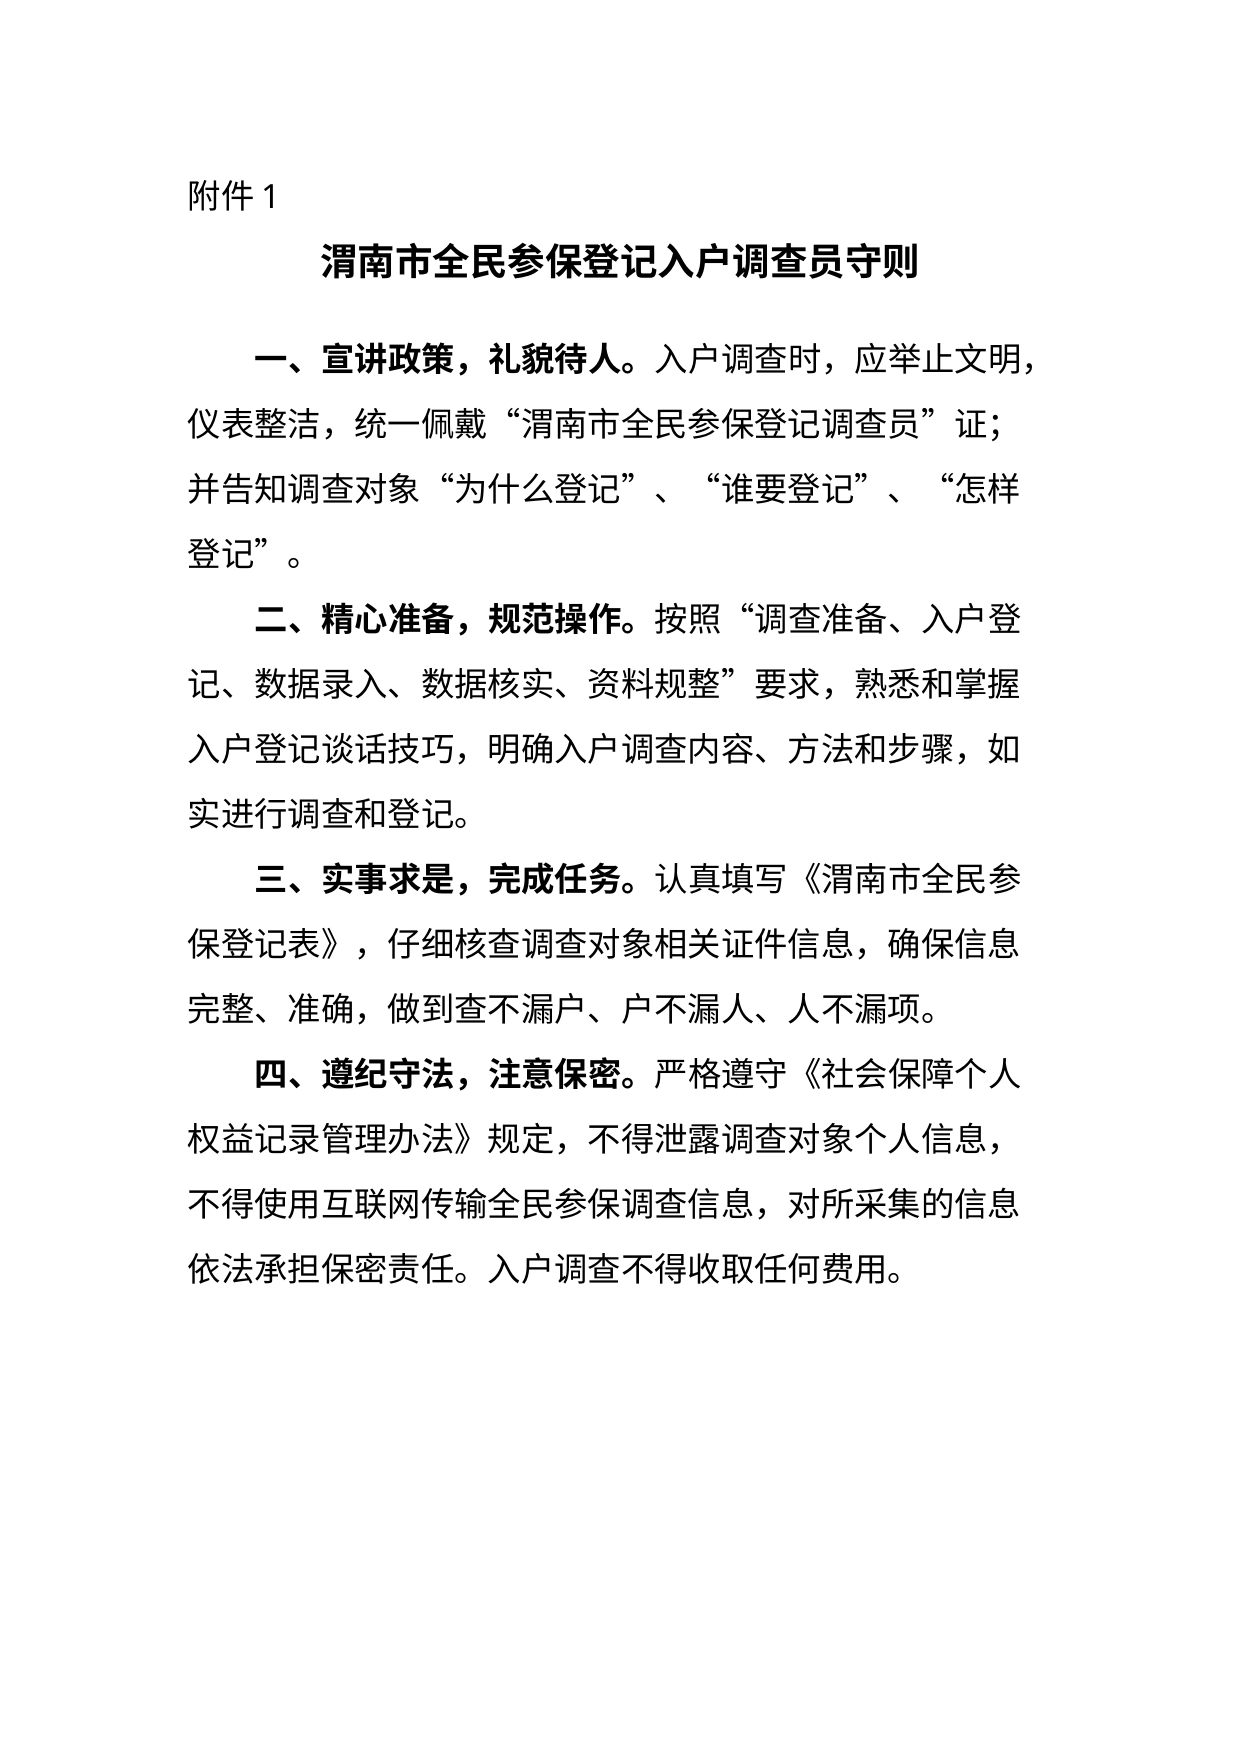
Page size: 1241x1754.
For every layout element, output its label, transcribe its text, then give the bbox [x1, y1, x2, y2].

text 二、精心准备，规范操作。按照“调查准备、入户登记、数据录入、数据核实、资料规整”要求，熟悉和掌握入户登记谈话技巧，明确入户调查内容、方法和步骤，如实进行调查和登记。 [187, 584, 1053, 844]
text 四、遵纪守法，注意保密。严格遵守《社会保障个人权益记录管理办法》规定，不得泄露调查对象个人信息，不得使用互联网传输全民参保调查信息，对所采集的信息依法承担保密责任。入户调查不得收取任何费用。 [187, 1039, 1053, 1299]
text 附件1 [187, 162, 1053, 227]
text 一、宣讲政策，礼貌待人。入户调查时，应举止文明，仪表整洁，统一佩戴“渭南市全民参保登记调查员”证；并告知调查对象“为什么登记”、“谁要登记”、“怎样登记”。 [187, 324, 1053, 584]
text 三、实事求是，完成任务。认真填写《渭南市全民参保登记表》，仔细核查调查对象相关证件信息，确保信息完整、准确，做到查不漏户、户不漏人、人不漏项。 [187, 844, 1053, 1039]
text 渭南市全民参保登记入户调查员守则 [187, 227, 1053, 292]
